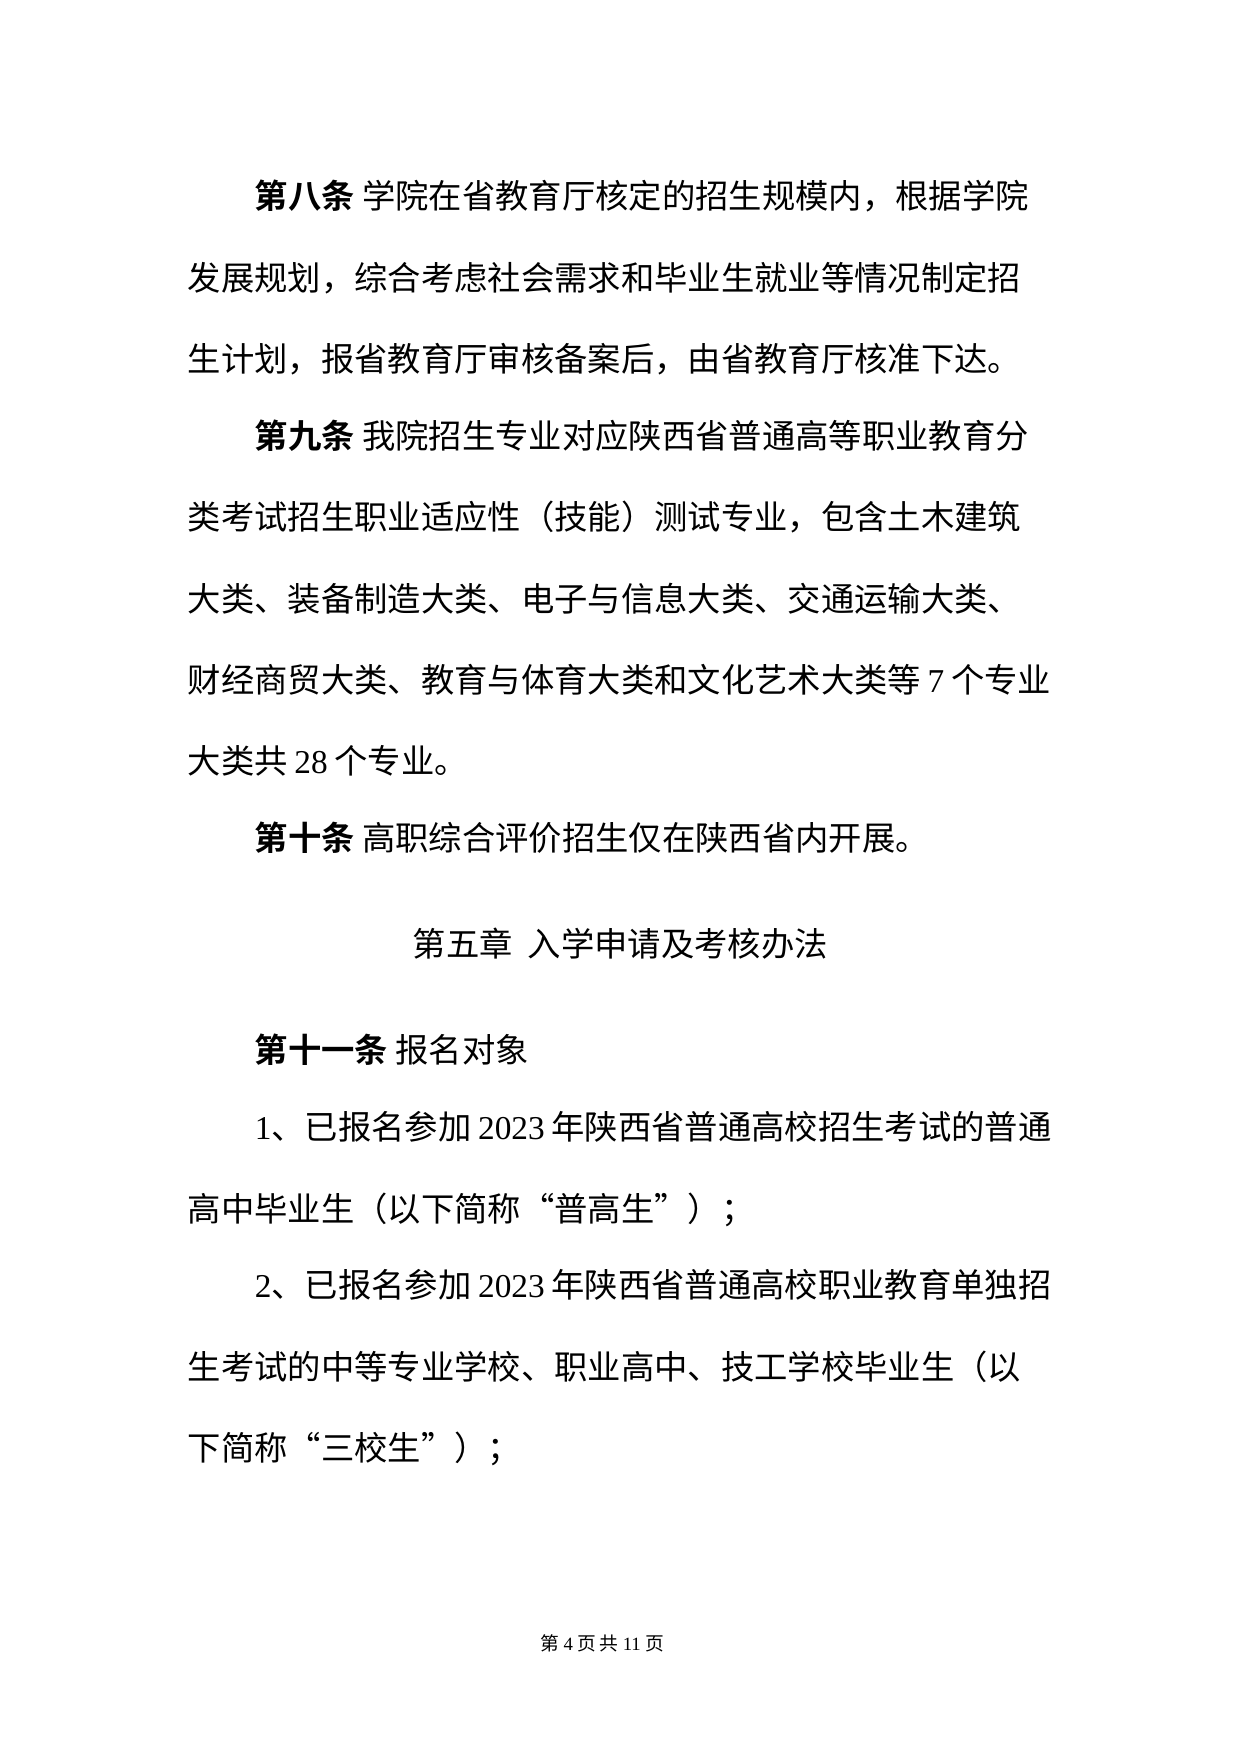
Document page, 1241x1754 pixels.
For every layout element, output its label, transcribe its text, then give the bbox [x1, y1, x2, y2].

text 第五章 入学申请及考核办法 [187, 909, 1053, 974]
text 第九条 我院招生专业对应陕西省普通高等职业教育分类考试招生职业适应性（技能）测试专业，包含土木建筑大类、装备制造大类、电子与信息大类、交通运输大类、财经商贸大类、教育与体育大类和文化艺术大类等7个专业大类共28个专业。 [187, 401, 1053, 791]
text 第八条 学院在省教育厅核定的招生规模内，根据学院发展规划，综合考虑社会需求和毕业生就业等情况制定招生计划，报省教育厅审核备案后，由省教育厅核准下达。 [187, 162, 1053, 389]
text 第十一条 报名对象 [187, 1016, 1053, 1081]
text 1、已报名参加2023年陕西省普通高校招生考试的普通高中毕业生（以下简称“普高生”）； [187, 1093, 1053, 1239]
text 第十条 高职综合评价招生仅在陕西省内开展。 [187, 803, 1053, 868]
text 2、已报名参加2023年陕西省普通高校职业教育单独招生考试的中等专业学校、职业高中、技工学校毕业生（以下简称“三校生”）； [187, 1251, 1053, 1478]
